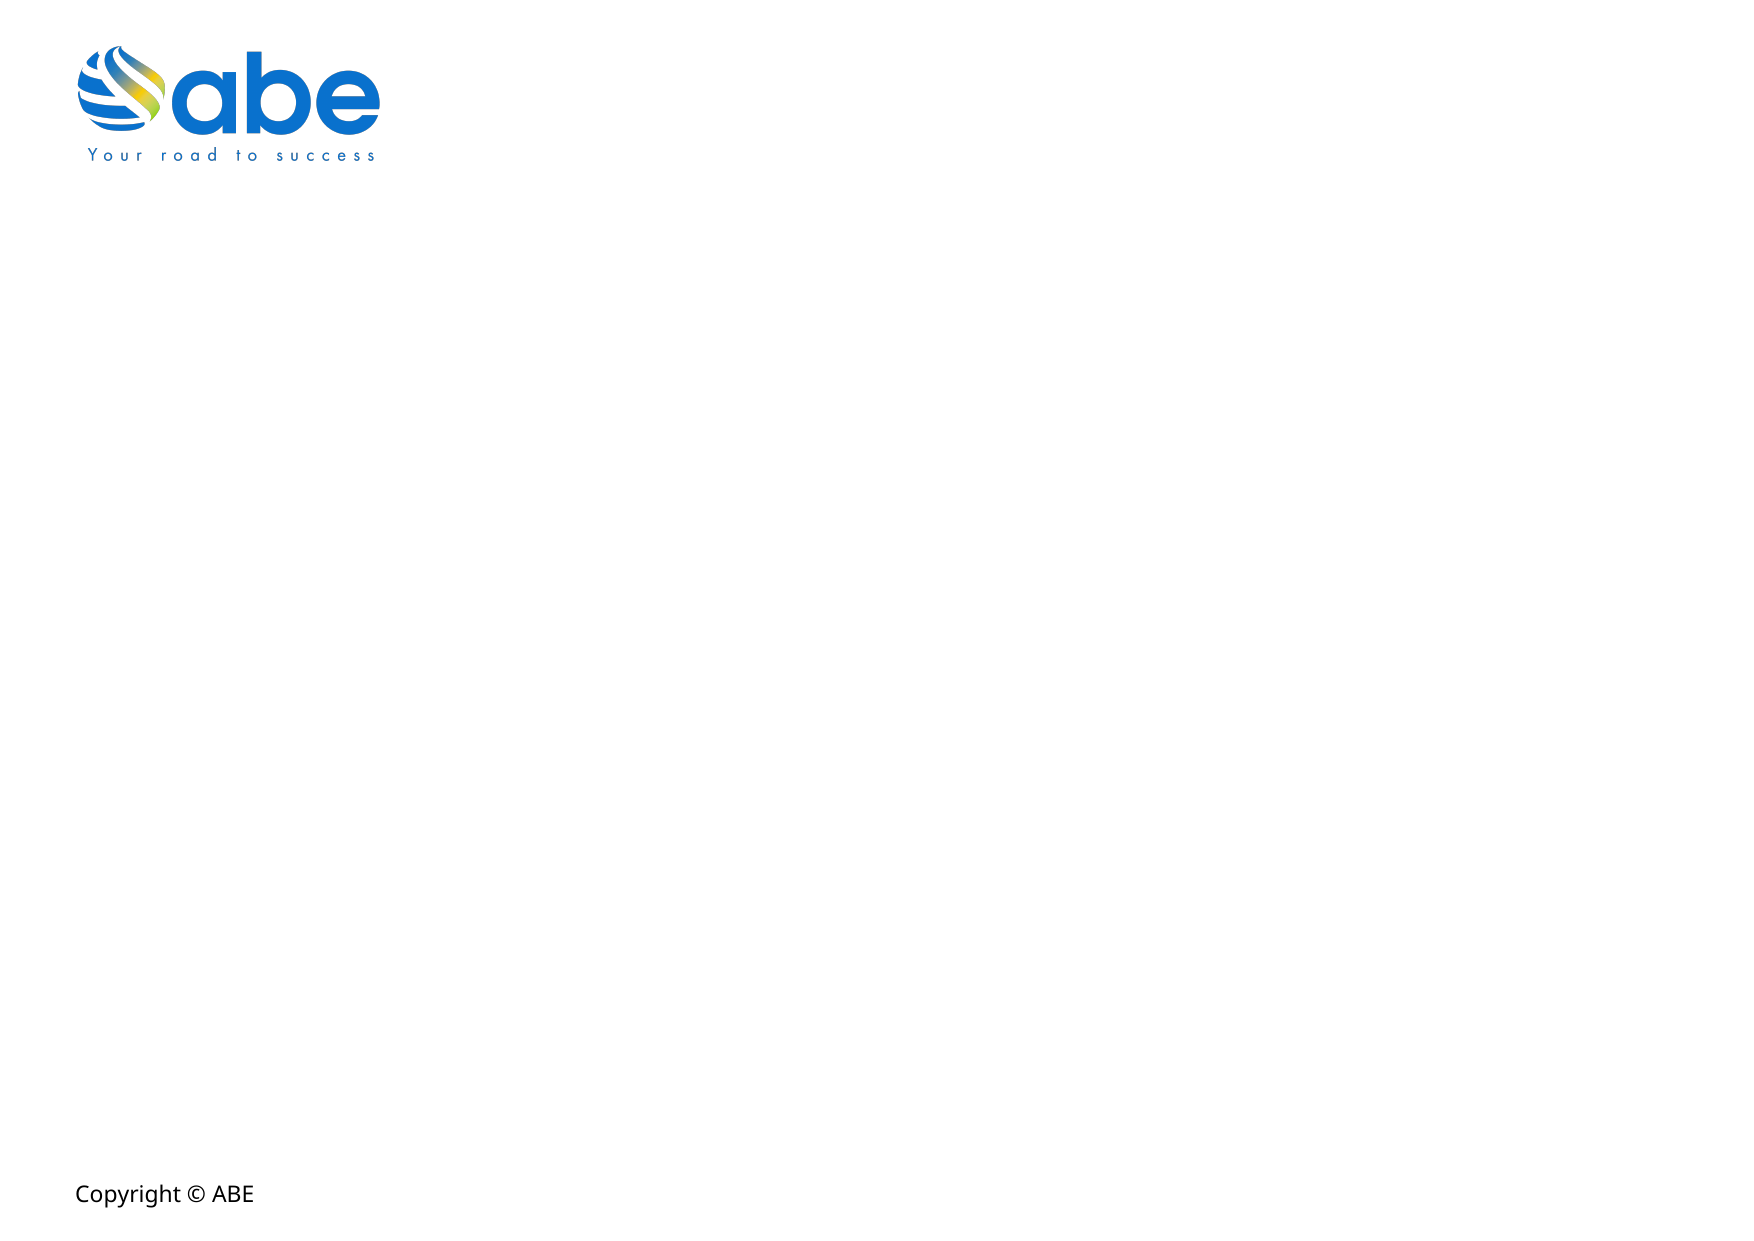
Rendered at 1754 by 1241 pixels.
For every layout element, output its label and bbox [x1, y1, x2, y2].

picture [75, 44, 383, 164]
